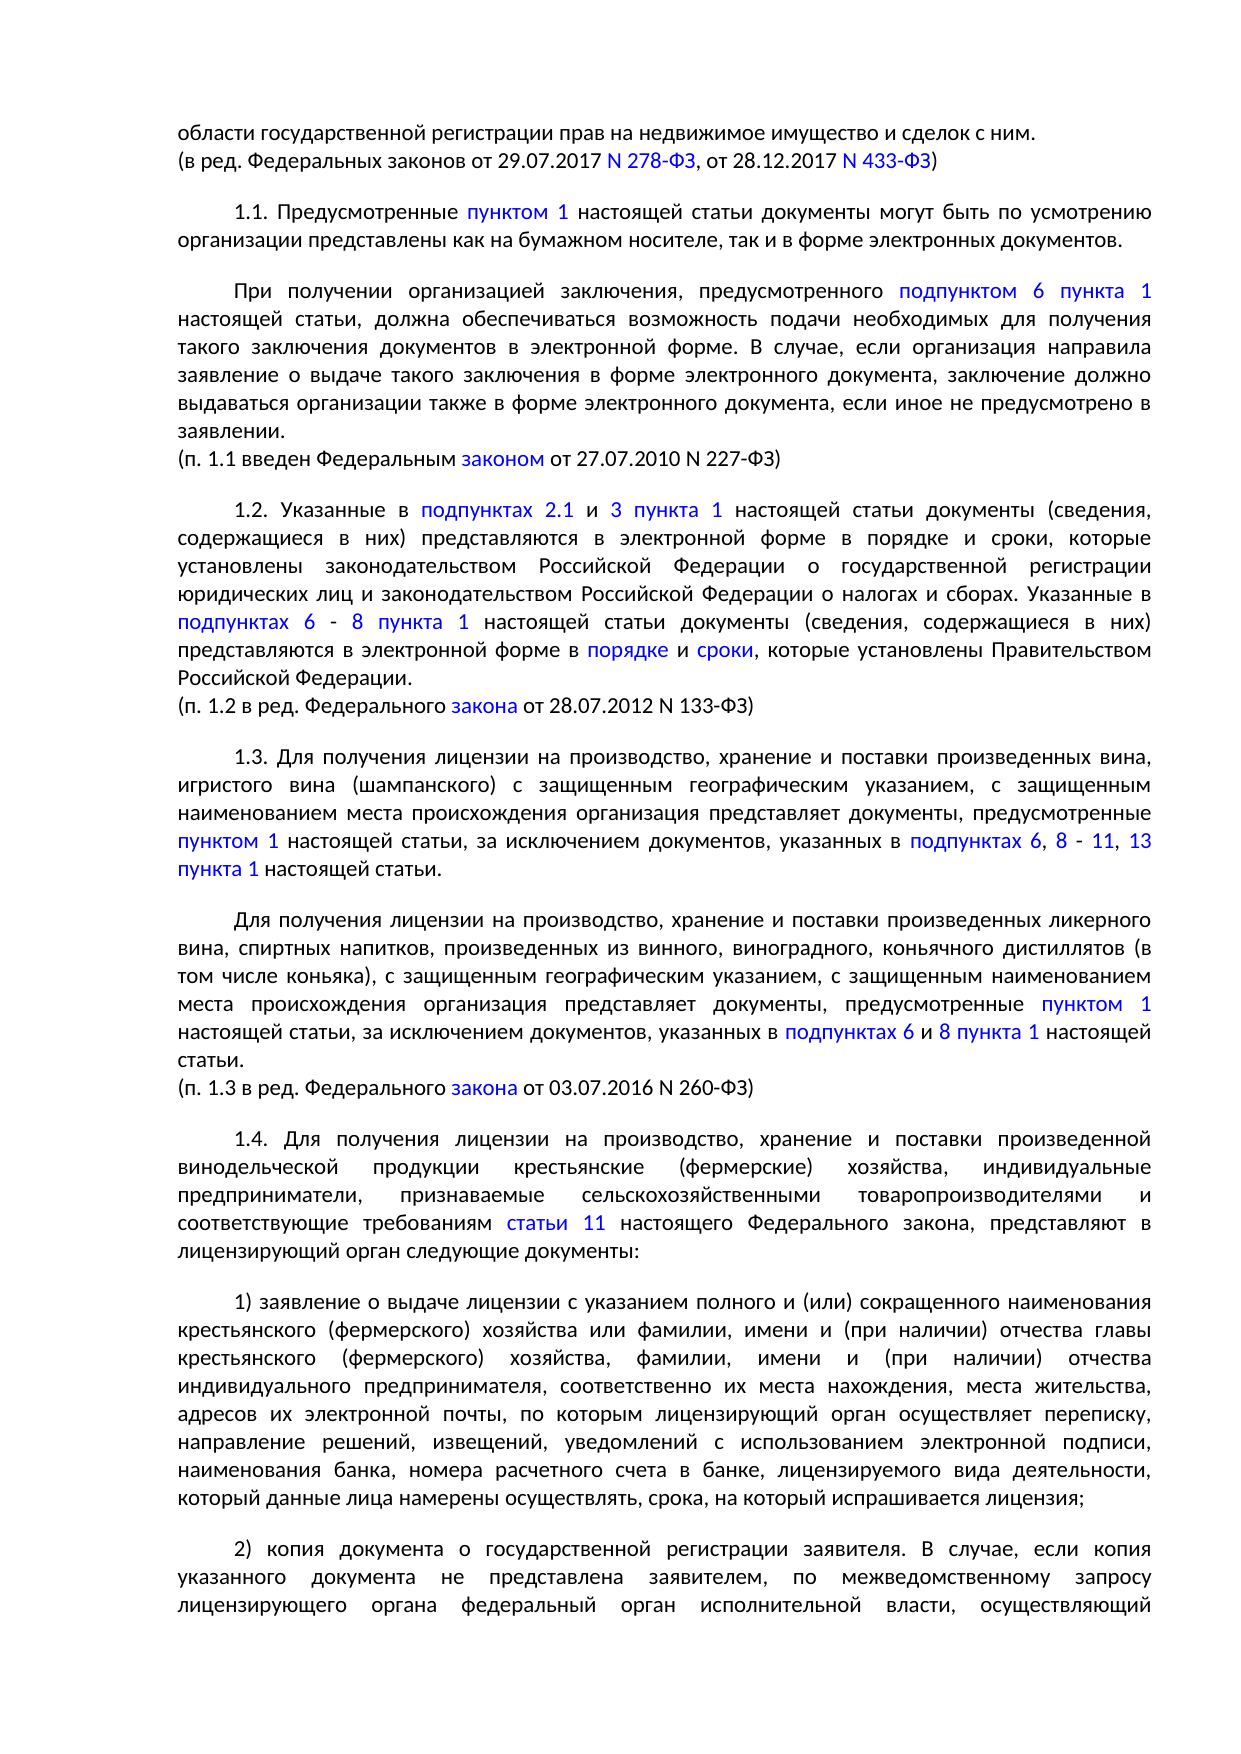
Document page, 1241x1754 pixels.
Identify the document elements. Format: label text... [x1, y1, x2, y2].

text 1.2. Указанные в подпунктах 2.1 и 3 пункта 1 настоящей статьи документы (сведения, содержащиеся в них) представляются в электронной форме в порядке и сроки, которые установлены законодательством Российской Федерации о государственной регистрации юридических лиц и законодательством Российской Федерации о налогах и сборах. Указанные в подпунктах 6 - 8 пункта 1 настоящей статьи документы (сведения, содержащиеся в них) представляются в электронной форме в порядке и сроки, которые установлены Правительством Российской Федерации. [177, 495, 1152, 691]
text 1) заявление о выдаче лицензии с указанием полного и (или) сокращенного наименования крестьянского (фермерского) хозяйства или фамилии, имени и (при наличии) отчества главы крестьянского (фермерского) хозяйства, фамилии, имени и (при наличии) отчества индивидуального предпринимателя, соответственно их места нахождения, места жительства, адресов их электронной почты, по которым лицензирующий орган осуществляет переписку, направление решений, извещений, уведомлений с использованием электронной подписи, наименования банка, номера расчетного счета в банке, лицензируемого вида деятельности, который данные лица намерены осуществлять, срока, на который испрашивается лицензия; [177, 1287, 1152, 1511]
text (п. 1.2 в ред. Федерального закона от 28.07.2012 N 133-ФЗ) [177, 691, 1152, 719]
text Для получения лицензии на производство, хранение и поставки произведенных ликерного вина, спиртных напитков, произведенных из винного, виноградного, коньячного дистиллятов (в том числе коньяка), с защищенным географическим указанием, с защищенным наименованием места происхождения организация представляет документы, предусмотренные пунктом 1 настоящей статьи, за исключением документов, указанных в подпунктах 6 и 8 пункта 1 настоящей статьи. [177, 905, 1152, 1073]
text 1.1. Предусмотренные пунктом 1 настоящей статьи документы могут быть по усмотрению организации представлены как на бумажном носителе, так и в форме электронных документов. [177, 197, 1152, 253]
text (в ред. Федеральных законов от 29.07.2017 N 278-ФЗ, от 28.12.2017 N 433-ФЗ) [177, 146, 1152, 174]
text 1.4. Для получения лицензии на производство, хранение и поставки произведенной винодельческой продукции крестьянские (фермерские) хозяйства, индивидуальные предприниматели, признаваемые сельскохозяйственными товаропроизводителями и соответствующие требованиям статьи 11 настоящего Федерального закона, представляют в лицензирующий орган следующие документы: [177, 1124, 1152, 1264]
text При получении организацией заключения, предусмотренного подпунктом 6 пункта 1 настоящей статьи, должна обеспечиваться возможность подачи необходимых для получения такого заключения документов в электронной форме. В случае, если организация направила заявление о выдаче такого заключения в форме электронного документа, заключение должно выдаваться организации также в форме электронного документа, если иное не предусмотрено в заявлении. [177, 276, 1152, 444]
text (п. 1.1 введен Федеральным законом от 27.07.2010 N 227-ФЗ) [177, 444, 1152, 472]
text 1.3. Для получения лицензии на производство, хранение и поставки произведенных вина, игристого вина (шампанского) с защищенным географическим указанием, с защищенным наименованием места происхождения организация представляет документы, предусмотренные пунктом 1 настоящей статьи, за исключением документов, указанных в подпунктах 6, 8 - 11, 13 пункта 1 настоящей статьи. [177, 742, 1152, 882]
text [177, 1534, 1152, 1618]
text (п. 1.3 в ред. Федерального закона от 03.07.2016 N 260-ФЗ) [177, 1073, 1152, 1101]
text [177, 118, 1152, 146]
